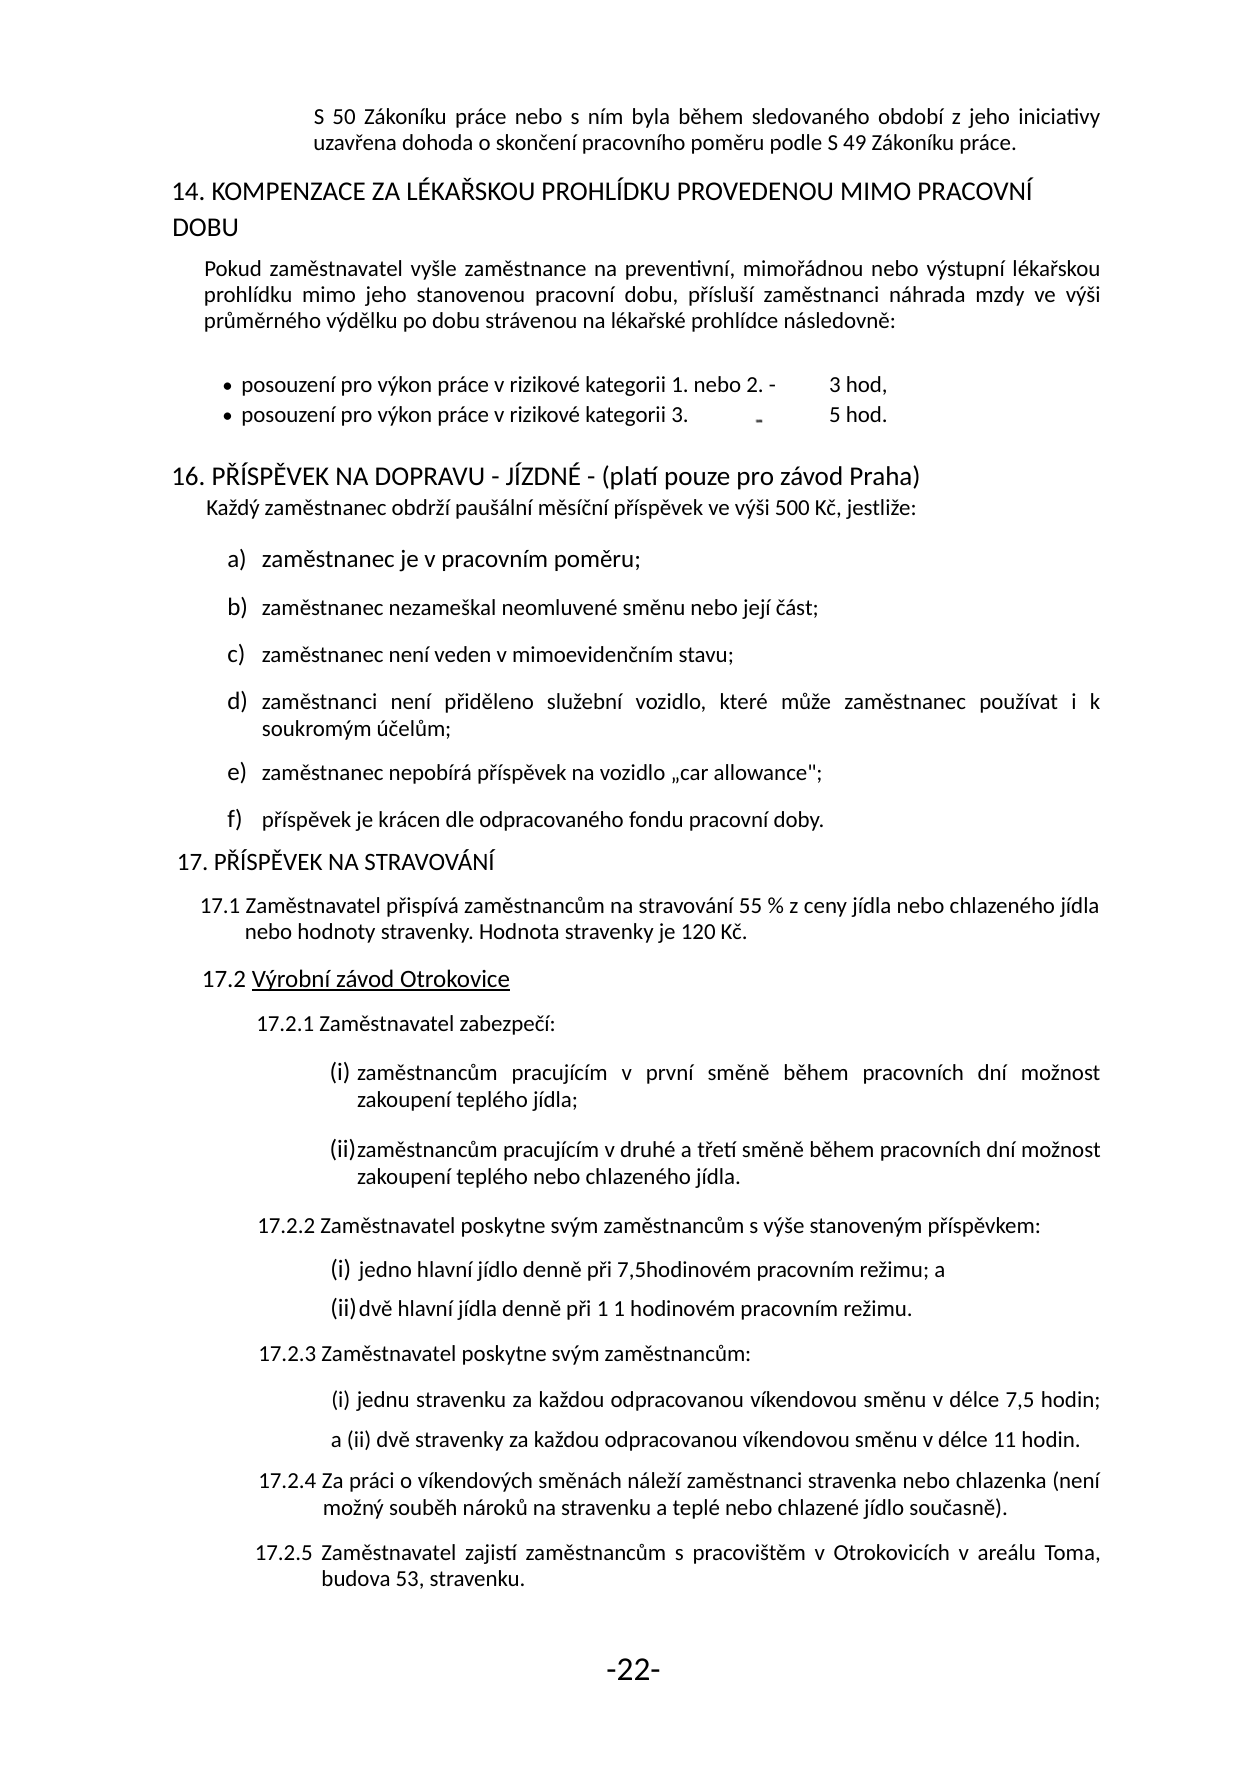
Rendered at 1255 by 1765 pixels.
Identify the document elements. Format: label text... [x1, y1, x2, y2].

text 17.2.3 Zaměstnavatel poskytne svým zaměstnancům: [258, 1340, 1102, 1367]
text Každý zaměstnanec obdrží paušální měsíční příspěvek ve výši 500 Kč, jestliže: [206, 494, 1102, 521]
text 17.2.1 Zaměstnavatel zabezpečí: [256, 1010, 1102, 1037]
list zaměstnanec nezameškal neomluvené směnu nebo její část; [227, 592, 1102, 621]
text Pokud zaměstnavatel vyšle zaměstnance na preventivní, mimořádnou nebo výstupní lékařskou prohlídku mimo jeho stanovenou pracovní dobu, přísluší zaměstnanci náhrada mzdy ve výši průměrného výdělku po dobu strávenou na lékařské prohlídce následovně: [204, 255, 1102, 335]
list zaměstnanci není přiděleno služební vozidlo, které může zaměstnanec používat i k soukromým účelům; [227, 686, 1102, 742]
subtitle 17.2 Výrobní závod Otrokovice [202, 963, 1060, 994]
list dvě hlavní jídla denně při 1 1 hodinovém pracovním režimu. [330, 1293, 1102, 1322]
list zaměstnancům pracujícím v druhé a třetí směně během pracovních dní možnost zakoupení teplého nebo chlazeného jídla. [329, 1135, 1102, 1190]
text 17.2.2 Zaměstnavatel poskytne svým zaměstnancům s výše stanoveným příspěvkem: [257, 1212, 1102, 1239]
subtitle 14. KOMPENZACE ZA LÉKAŘSKOU PROHLÍDKU PROVEDENOU MIMO PRACOVNÍ DOBU [171, 174, 1103, 243]
list posouzení pro výkon práce v rizikové kategorii 3. 5 hod. [222, 401, 1102, 428]
list PŘÍSPĚVEK NA STRAVOVÁNÍ [177, 846, 1103, 877]
text 17.1 Zaměstnavatel přispívá zaměstnancům na stravování 55 % z ceny jídla nebo chlazeného jídla nebo hodnoty stravenky. Hodnota stravenky je 120 Kč. [199, 892, 1102, 945]
text (i) jednu stravenku za každou odpracovanou víkendovou směnu v délce 7,5 hodin; a (ii) dvě stravenky za každou odpracovanou víkendovou směnu v délce 11 hodin. [331, 1385, 1102, 1453]
subtitle 16. PŘÍSPĚVEK NA DOPRAVU - JÍZDNÉ - (platí pouze pro závod Praha) [171, 459, 1103, 492]
list zaměstnanec je v pracovním poměru; [227, 543, 1102, 574]
text 17.2.5 Zaměstnavatel zajistí zaměstnancům s pracovištěm v Otrokovicích v areálu Toma, budova 53, stravenku. [254, 1539, 1102, 1592]
list zaměstnanec nepobírá příspěvek na vozidlo „car allowance"; [227, 757, 1102, 786]
text S 50 Zákoníku práce nebo s ním byla během sledovaného období z jeho iniciativy uzavřena dohoda o skončení pracovního poměru podle S 49 Zákoníku práce. [313, 103, 1102, 156]
list posouzení pro výkon práce v rizikové kategorii 1. nebo 2. - 3 hod, [222, 372, 1102, 398]
text 17.2.4 Za práci o víkendových směnách náleží zaměstnanci stravenka nebo chlazenka (není možný souběh nároků na stravenku a teplé nebo chlazené jídlo současně). [258, 1467, 1102, 1521]
list příspěvek je krácen dle odpracovaného fondu pracovní doby. [227, 804, 1102, 833]
list zaměstnancům pracujícím v první směně během pracovních dní možnost zakoupení teplého jídla; [329, 1057, 1102, 1113]
list jedno hlavní jídlo denně při 7,5hodinovém pracovním režimu; a [330, 1254, 1102, 1283]
list zaměstnanec není veden v mimoevidenčním stavu; [227, 639, 1102, 668]
